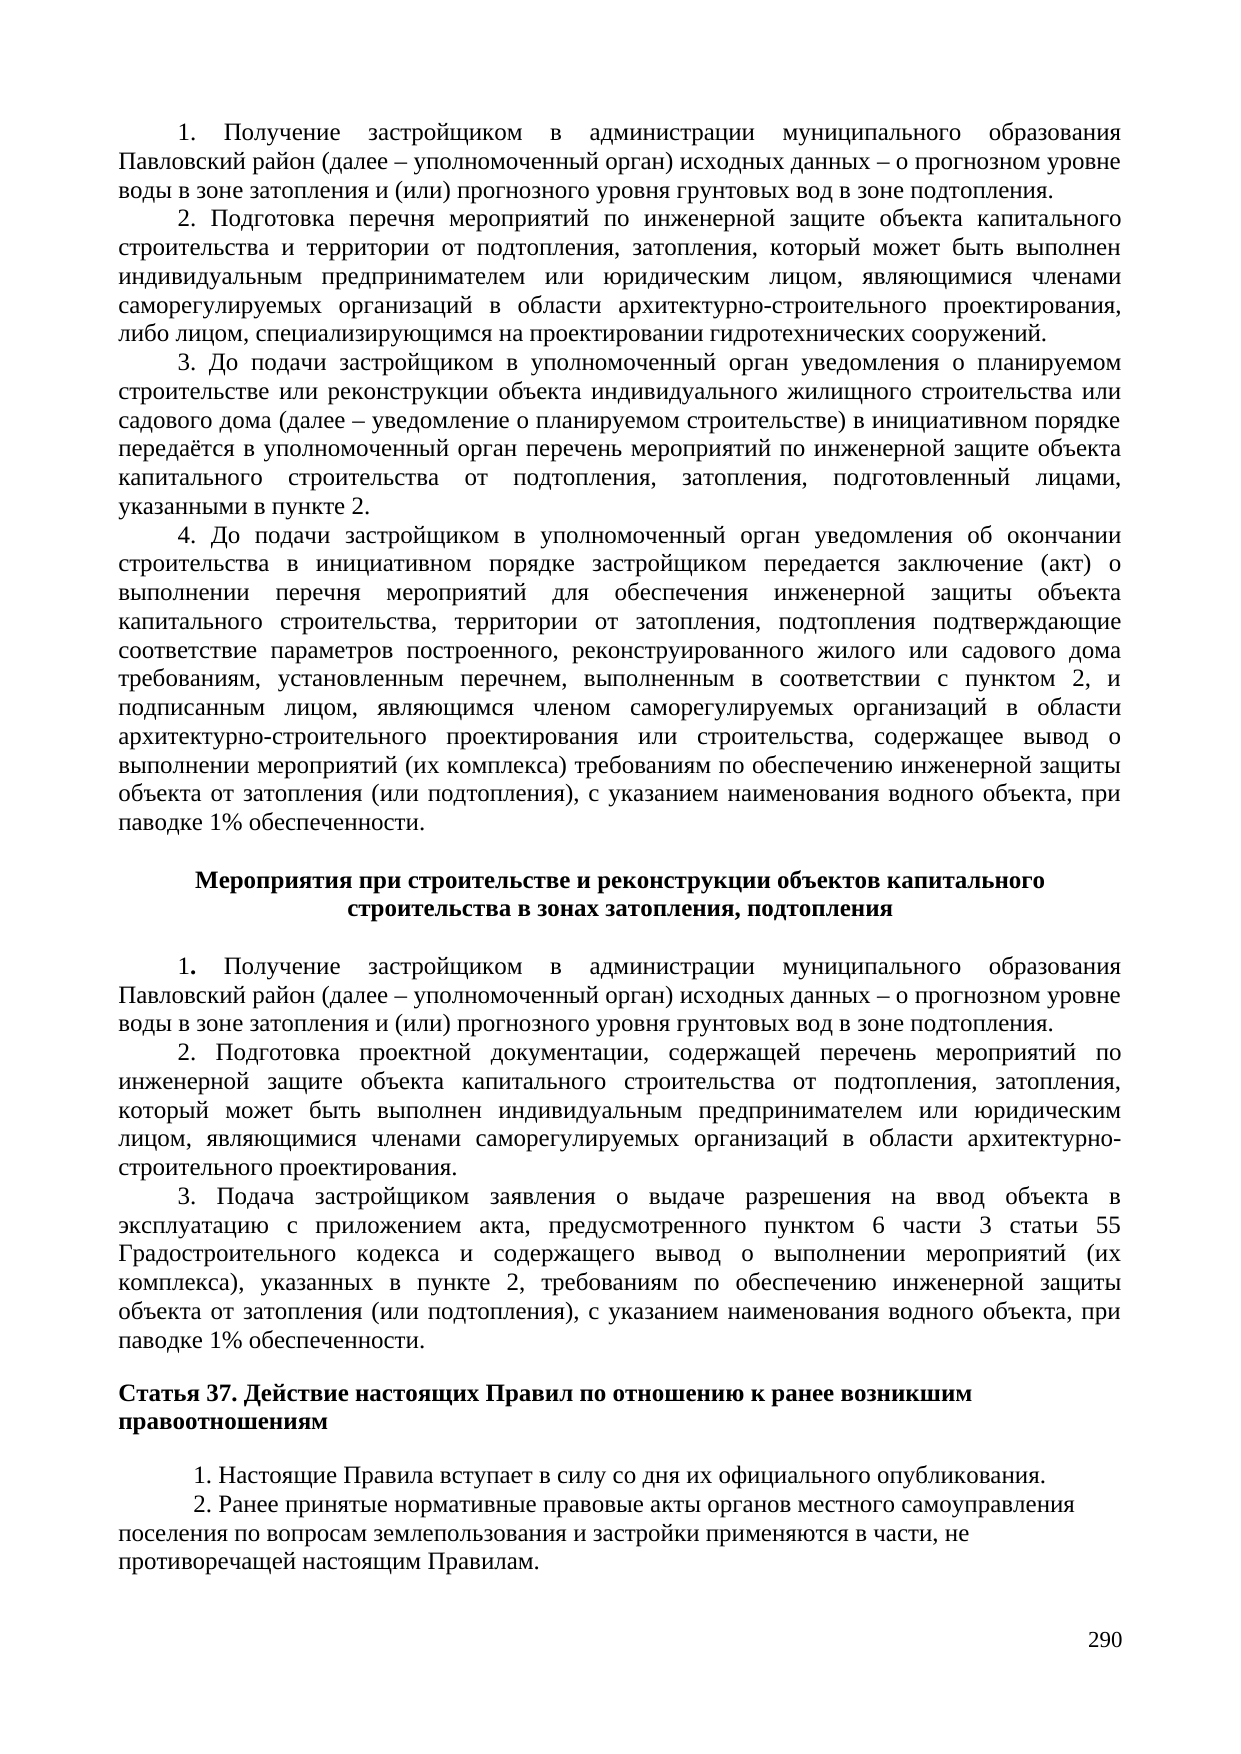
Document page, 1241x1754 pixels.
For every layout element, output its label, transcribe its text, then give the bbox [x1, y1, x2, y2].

text 2. Подготовка проектной документации, содержащей перечень мероприятий по инженерной защите объекта капитального строительства от подтопления, затопления, который может быть выполнен индивидуальным предпринимателем или юридическим лицом, являющимися членами саморегулируемых организаций в области архитектурно-строительного проектирования. [118, 1037, 1122, 1181]
text 2. Подготовка перечня мероприятий по инженерной защите объекта капитального строительства и территории от подтопления, затопления, который может быть выполнен индивидуальным предпринимателем или юридическим лицом, являющимися членами саморегулируемых организаций в области архитектурно-строительного проектирования, либо лицом, специализирующимся на проектировании гидротехнических сооружений. [118, 203, 1122, 347]
text Мероприятия при строительстве и реконструкции объектов капитального строительства в зонах затопления, подтопления [118, 865, 1122, 922]
text 3. Подача застройщиком заявления о выдаче разрешения на ввод объекта в эксплуатацию с приложением акта, предусмотренного пунктом 6 части 3 статьи 55 Градостроительного кодекса и содержащего вывод о выполнении мероприятий (их комплекса), указанных в пункте 2, требованиям по обеспечению инженерной защиты объекта от затопления (или подтопления), с указанием наименования водного объекта, при паводке 1% обеспеченности. [118, 1181, 1122, 1353]
text Статья 37. Действие настоящих Правил по отношению к ранее возникшим правоотношениям [118, 1378, 1122, 1435]
text 2. Ранее принятые нормативные правовые акты органов местного самоуправления поселения по вопросам землепользования и застройки применяются в части, не противоречащей настоящим Правилам. [118, 1489, 1122, 1575]
text 3. До подачи застройщиком в уполномоченный орган уведомления о планируемом строительстве или реконструкции объекта индивидуального жилищного строительства или садового дома (далее – уведомление о планируемом строительстве) в инициативном порядке передаётся в уполномоченный орган перечень мероприятий по инженерной защите объекта капитального строительства от подтопления, затопления, подготовленный лицами, указанными в пункте 2. [118, 347, 1122, 520]
text 1. Настоящие Правила вступает в силу со дня их официального опубликования. [118, 1460, 1122, 1489]
text 1. Получение застройщиком в администрации муниципального образования Павловский район (далее – уполномоченный орган) исходных данных – о прогнозном уровне воды в зоне затопления и (или) прогнозного уровня грунтовых вод в зоне подтопления. [118, 951, 1122, 1037]
text 4. До подачи застройщиком в уполномоченный орган уведомления об окончании строительства в инициативном порядке застройщиком передается заключение (акт) о выполнении перечня мероприятий для обеспечения инженерной защиты объекта капитального строительства, территории от затопления, подтопления подтверждающие соответствие параметров построенного, реконструированного жилого или садового дома требованиям, установленным перечнем, выполненным в соответствии с пунктом 2, и подписанным лицом, являющимся членом саморегулируемых организаций в области архитектурно-строительного проектирования или строительства, содержащее вывод о выполнении мероприятий (их комплекса) требованиям по обеспечению инженерной защиты объекта от затопления (или подтопления), с указанием наименования водного объекта, при паводке 1% обеспеченности. [118, 520, 1122, 836]
text 1. Получение застройщиком в администрации муниципального образования Павловский район (далее – уполномоченный орган) исходных данных – о прогнозном уровне воды в зоне затопления и (или) прогнозного уровня грунтовых вод в зоне подтопления. [118, 117, 1122, 203]
